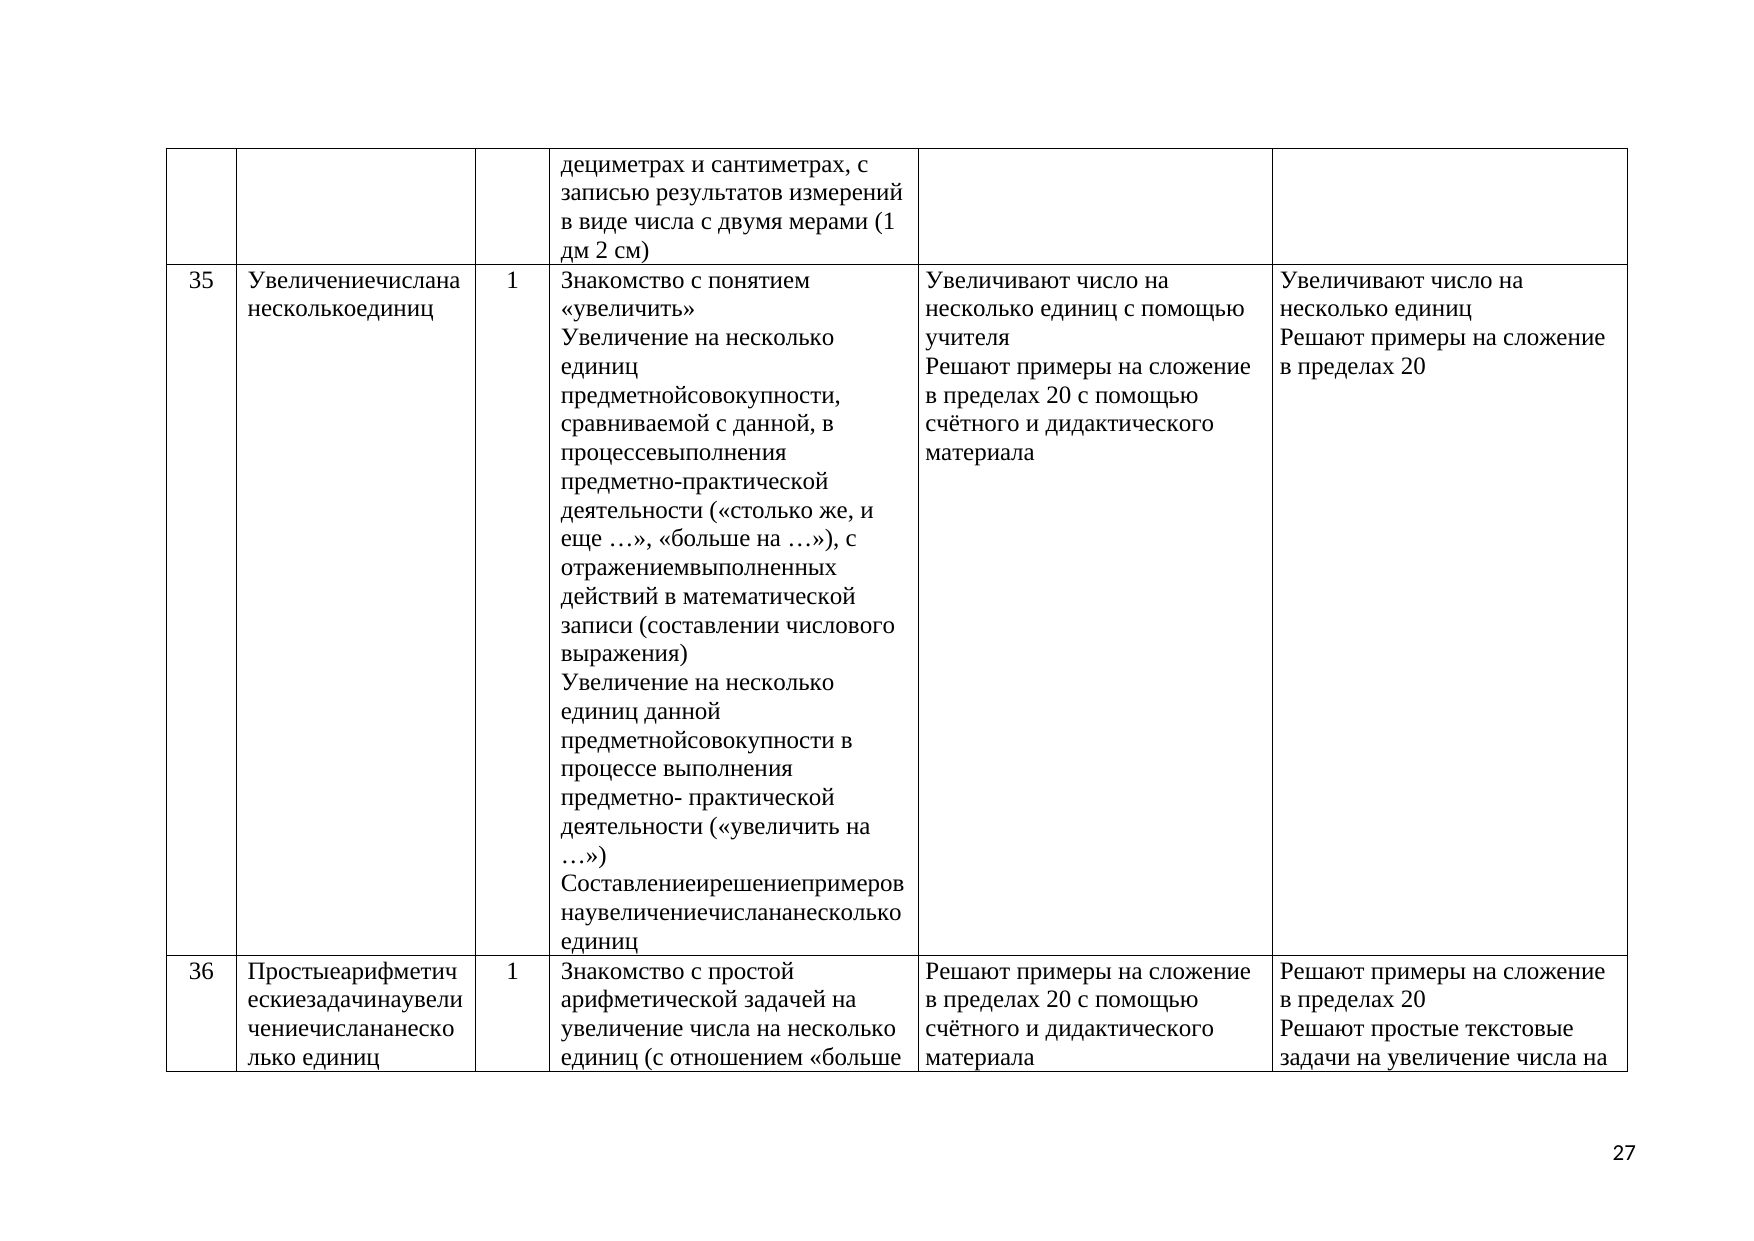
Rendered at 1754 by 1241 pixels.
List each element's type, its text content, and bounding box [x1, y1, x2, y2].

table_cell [1273, 149, 1627, 264]
table_cell 1 [476, 149, 549, 264]
table_cell 36 [167, 956, 236, 1071]
table_cell Знакомство с понятием «увеличить» Увеличение на несколько единиц предметнойсовокупности, сравниваемой с данной, в процессевыполнения предметно-практической деятельности («столько же, и еще …», «больше на …»), с отражениемвыполненных действий в математической записи (составлении числового выражения) Увеличение на несколько единиц данной предметнойсовокупности в процессе выполнения предметно- практической деятельности («увеличить на …») Составлениеирешениепримеровнаувеличениечислананесколько единиц [550, 265, 918, 955]
table_cell Увеличивают число на несколько единиц Решают примеры на сложение в пределах 20 [1273, 265, 1627, 955]
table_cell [237, 956, 475, 1071]
table_cell 35 [167, 265, 236, 955]
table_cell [550, 149, 918, 264]
table_cell 1 [476, 956, 549, 1071]
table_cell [919, 149, 1272, 264]
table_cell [550, 956, 918, 1071]
table_cell 1 [476, 265, 549, 955]
table_cell Увеличивают число на несколько единиц с помощью учителя Решают примеры на сложение в пределах 20 с помощью счётного и дидактического материала [919, 265, 1272, 955]
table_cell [919, 956, 1272, 1071]
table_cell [237, 149, 475, 264]
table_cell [1273, 956, 1627, 1071]
table_cell Увеличениечислананесколькоединиц [237, 265, 475, 955]
table_cell 34 [167, 149, 236, 264]
